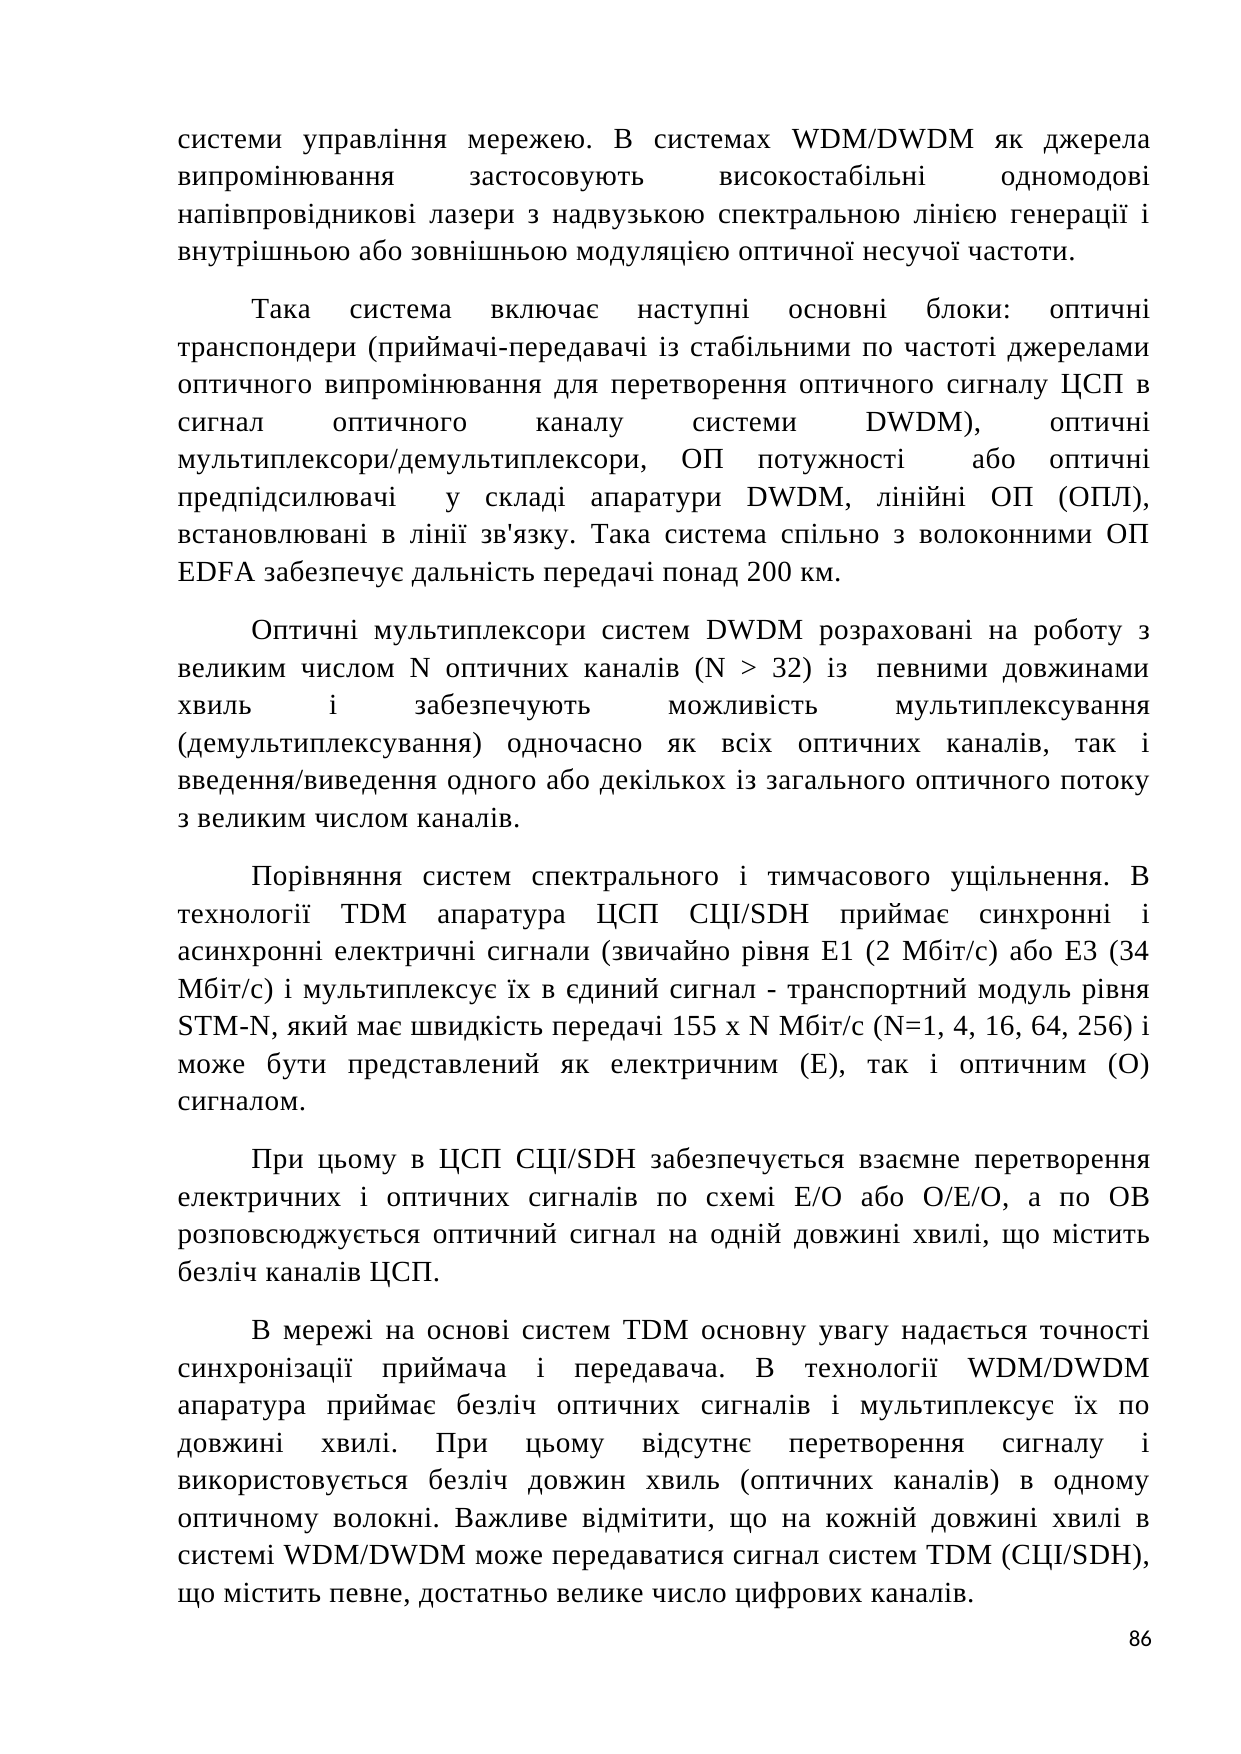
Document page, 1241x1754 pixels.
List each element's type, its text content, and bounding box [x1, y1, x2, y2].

text В мережі на основі систем TDM основну увагу надається точності синхронізації приймача і передавача. В технології WDM/DWDM апаратура приймає безліч оптичних сигналів і мультиплексує їх по довжині хвилі. При цьому відсутнє перетворення сигналу і використовується безліч довжин хвиль (оптичних каналів) в одному оптичному волокні. Важливе відмітити, що на кожній довжині хвилі в системі WDM/DWDM може передаватися сигнал систем TDM (СЦІ/SDH), що містить певне, достатньо велике число цифрових каналів. [177, 1310, 1152, 1610]
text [177, 118, 1152, 268]
text Така система включає наступні основні блоки: оптичні транспондери (приймачі-передавачі із стабільними по частоті джерелами оптичного випромінювання для перетворення оптичного сигналу ЦСП в сигнал оптичного каналу системи DWDM), оптичні мультиплексори/демультиплексори, ОП потужності або оптичні предпідсилювачі у складі апаратури DWDM, лінійні ОП (ОПЛ), встановлювані в лінії зв'язку. Така система спільно з волоконними ОП EDFA забезпечує дальність передачі понад . [177, 289, 1152, 589]
text При цьому в ЦСП СЦІ/SDH забезпечується взаємне перетворення електричних і оптичних сигналів по схемі E/O або O/E/O, а по ОВ розповсюджується оптичний сигнал на одній довжині хвилі, що містить безліч каналів ЦСП. [177, 1139, 1152, 1289]
text Порівняння систем спектрального і тимчасового ущільнення. В технології TDM апаратура ЦСП СЦІ/SDH приймає синхронні і асинхронні електричні сигнали (звичайно рівня E1 (2 Мбіт/с) або E3 (34 Мбіт/с) і мультиплексує їх в єдиний сигнал - транспортний модуль рівня STM-N, який має швидкість передачі 155 х N Мбіт/с (N=1, 4, 16, 64, 256) і може бути представлений як електричним (Е), так і оптичним (О) сигналом. [177, 856, 1152, 1118]
text Оптичні мультиплексори систем DWDM розраховані на роботу з великим числом N оптичних каналів (N > 32) із певними довжинами хвиль і забезпечують можливість мультиплексування (демультиплексування) одночасно як всіх оптичних каналів, так і введення/виведення одного або декількох із загального оптичного потоку з великим числом каналів. [177, 610, 1152, 835]
